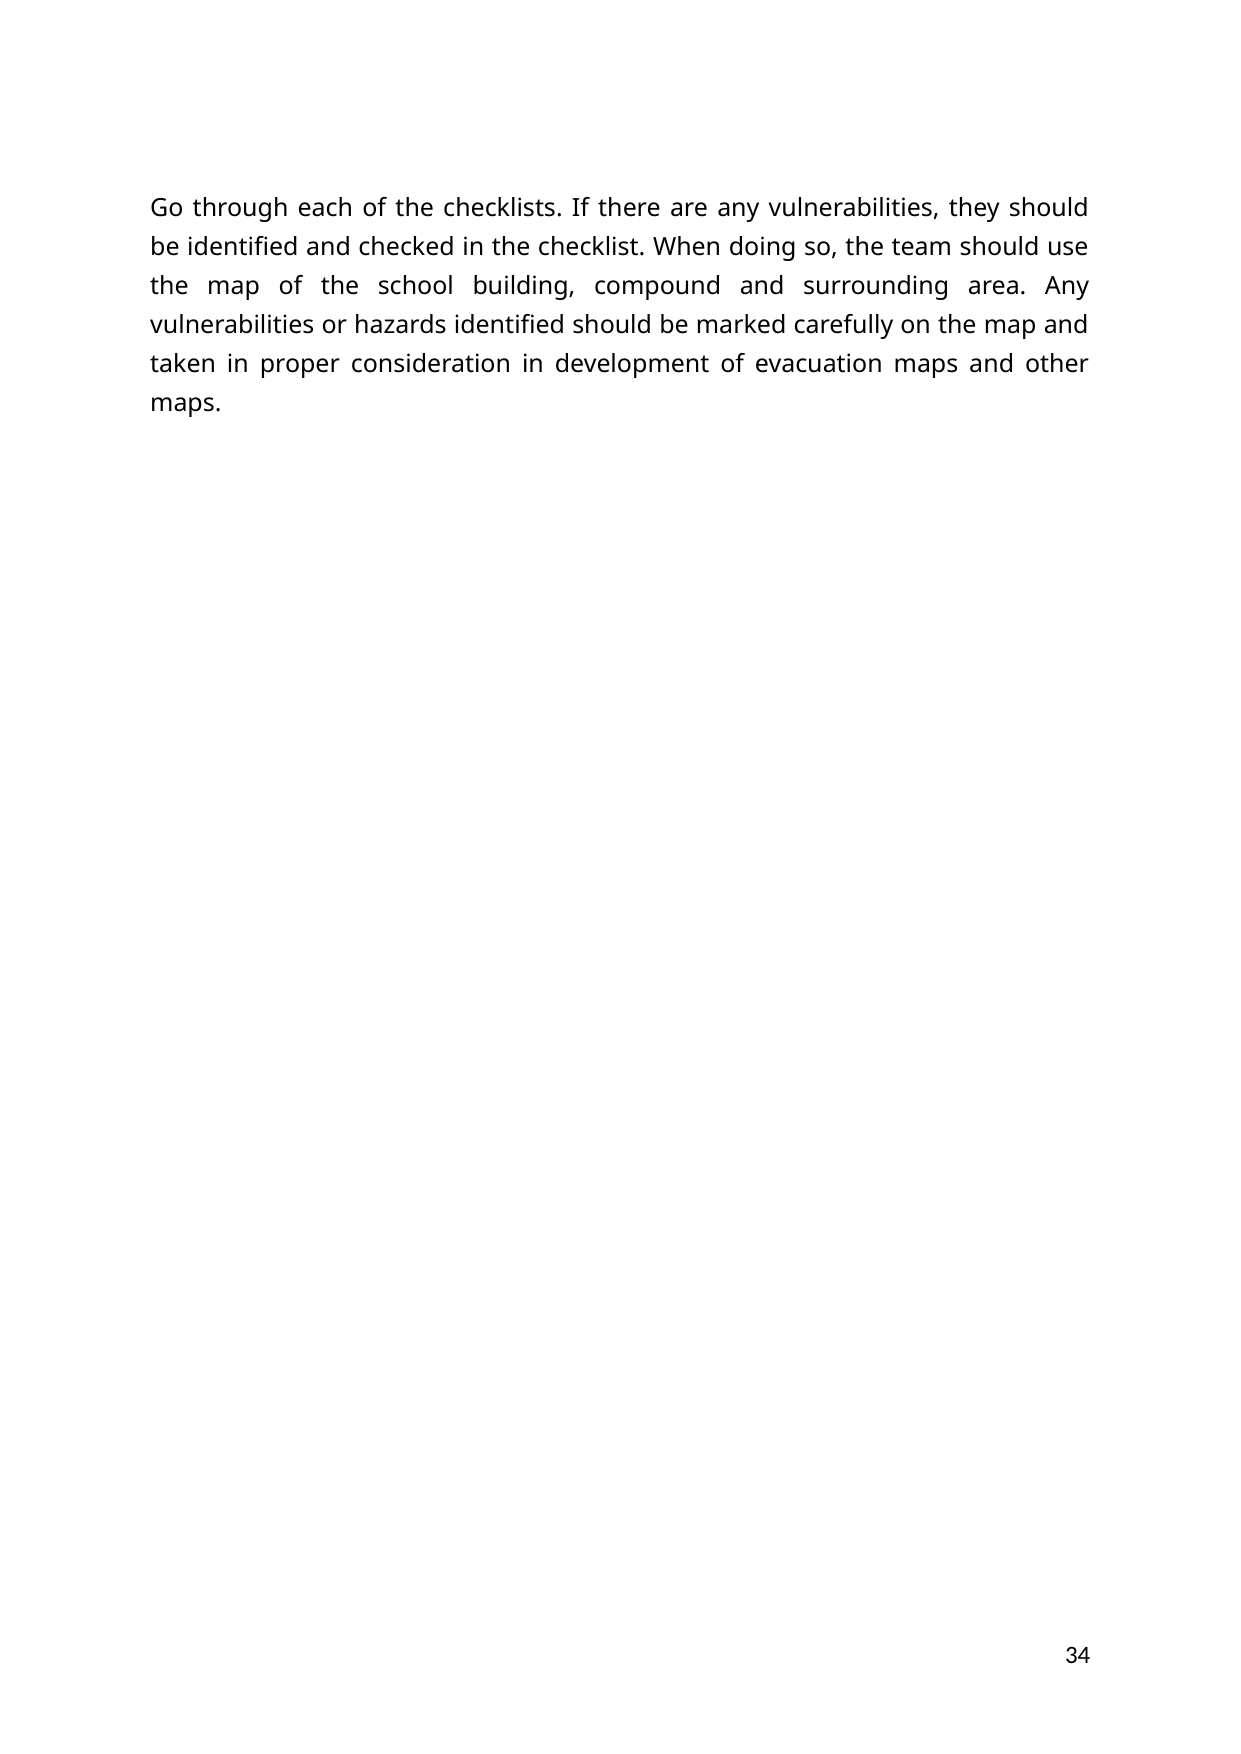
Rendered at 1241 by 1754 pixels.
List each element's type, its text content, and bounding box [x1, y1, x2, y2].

list Go through each of the checklists. If there are any vulnerabilities, they should be identified and checked in the checklist. When doing so, the team should use the map of the school building, compound and surrounding area. Any vulnerabilities or hazards identified should be marked carefully on the map and taken in proper consideration in development of evacuation maps and other maps. [150, 189, 1090, 419]
